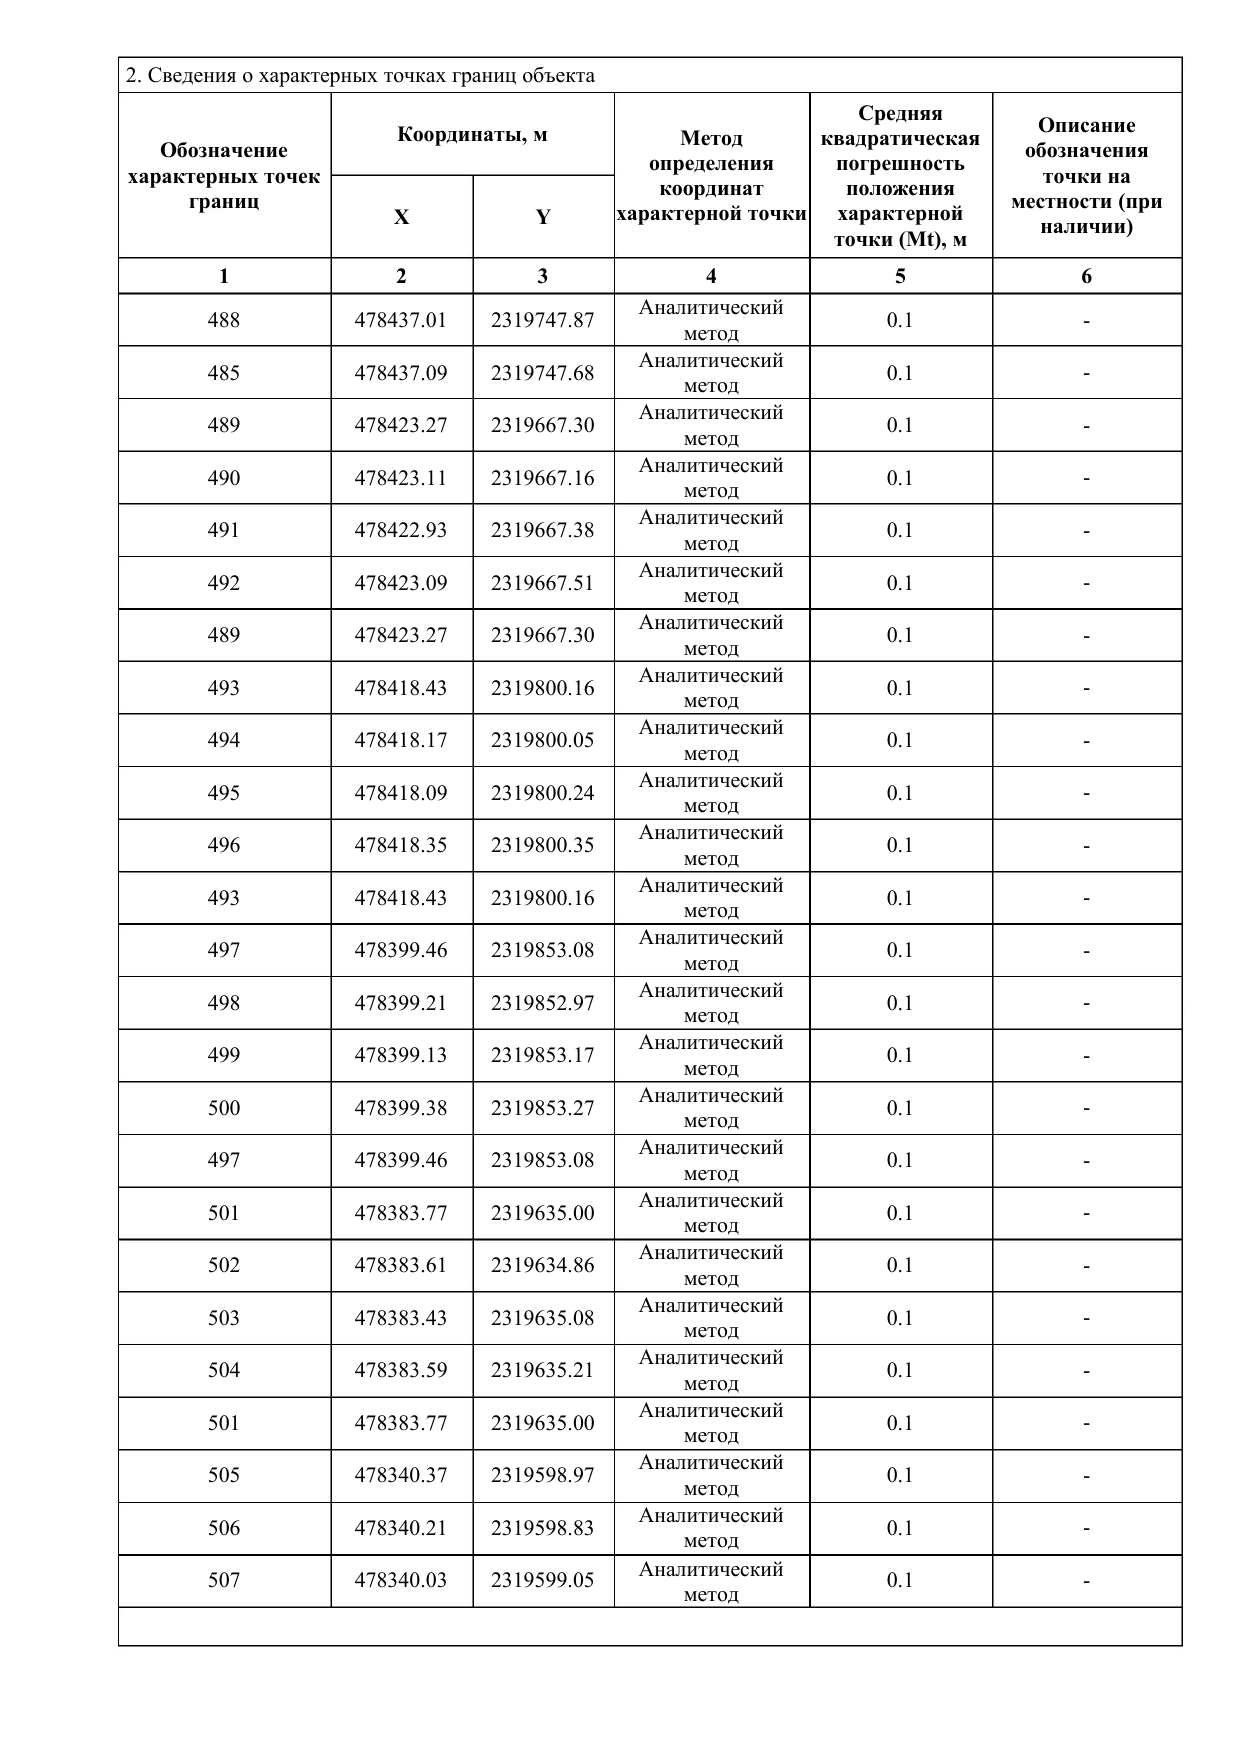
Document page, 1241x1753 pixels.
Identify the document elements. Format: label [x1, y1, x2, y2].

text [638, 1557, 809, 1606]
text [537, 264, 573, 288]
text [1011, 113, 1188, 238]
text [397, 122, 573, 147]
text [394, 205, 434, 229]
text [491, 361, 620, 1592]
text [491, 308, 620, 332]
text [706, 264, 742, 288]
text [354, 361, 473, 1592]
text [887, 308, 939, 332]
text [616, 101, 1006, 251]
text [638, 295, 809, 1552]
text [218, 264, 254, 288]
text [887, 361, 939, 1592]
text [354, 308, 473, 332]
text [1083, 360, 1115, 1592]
picture [116, 55, 1186, 1650]
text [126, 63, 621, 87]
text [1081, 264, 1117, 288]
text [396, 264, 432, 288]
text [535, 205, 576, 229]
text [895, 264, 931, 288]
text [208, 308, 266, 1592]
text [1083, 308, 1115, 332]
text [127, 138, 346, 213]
